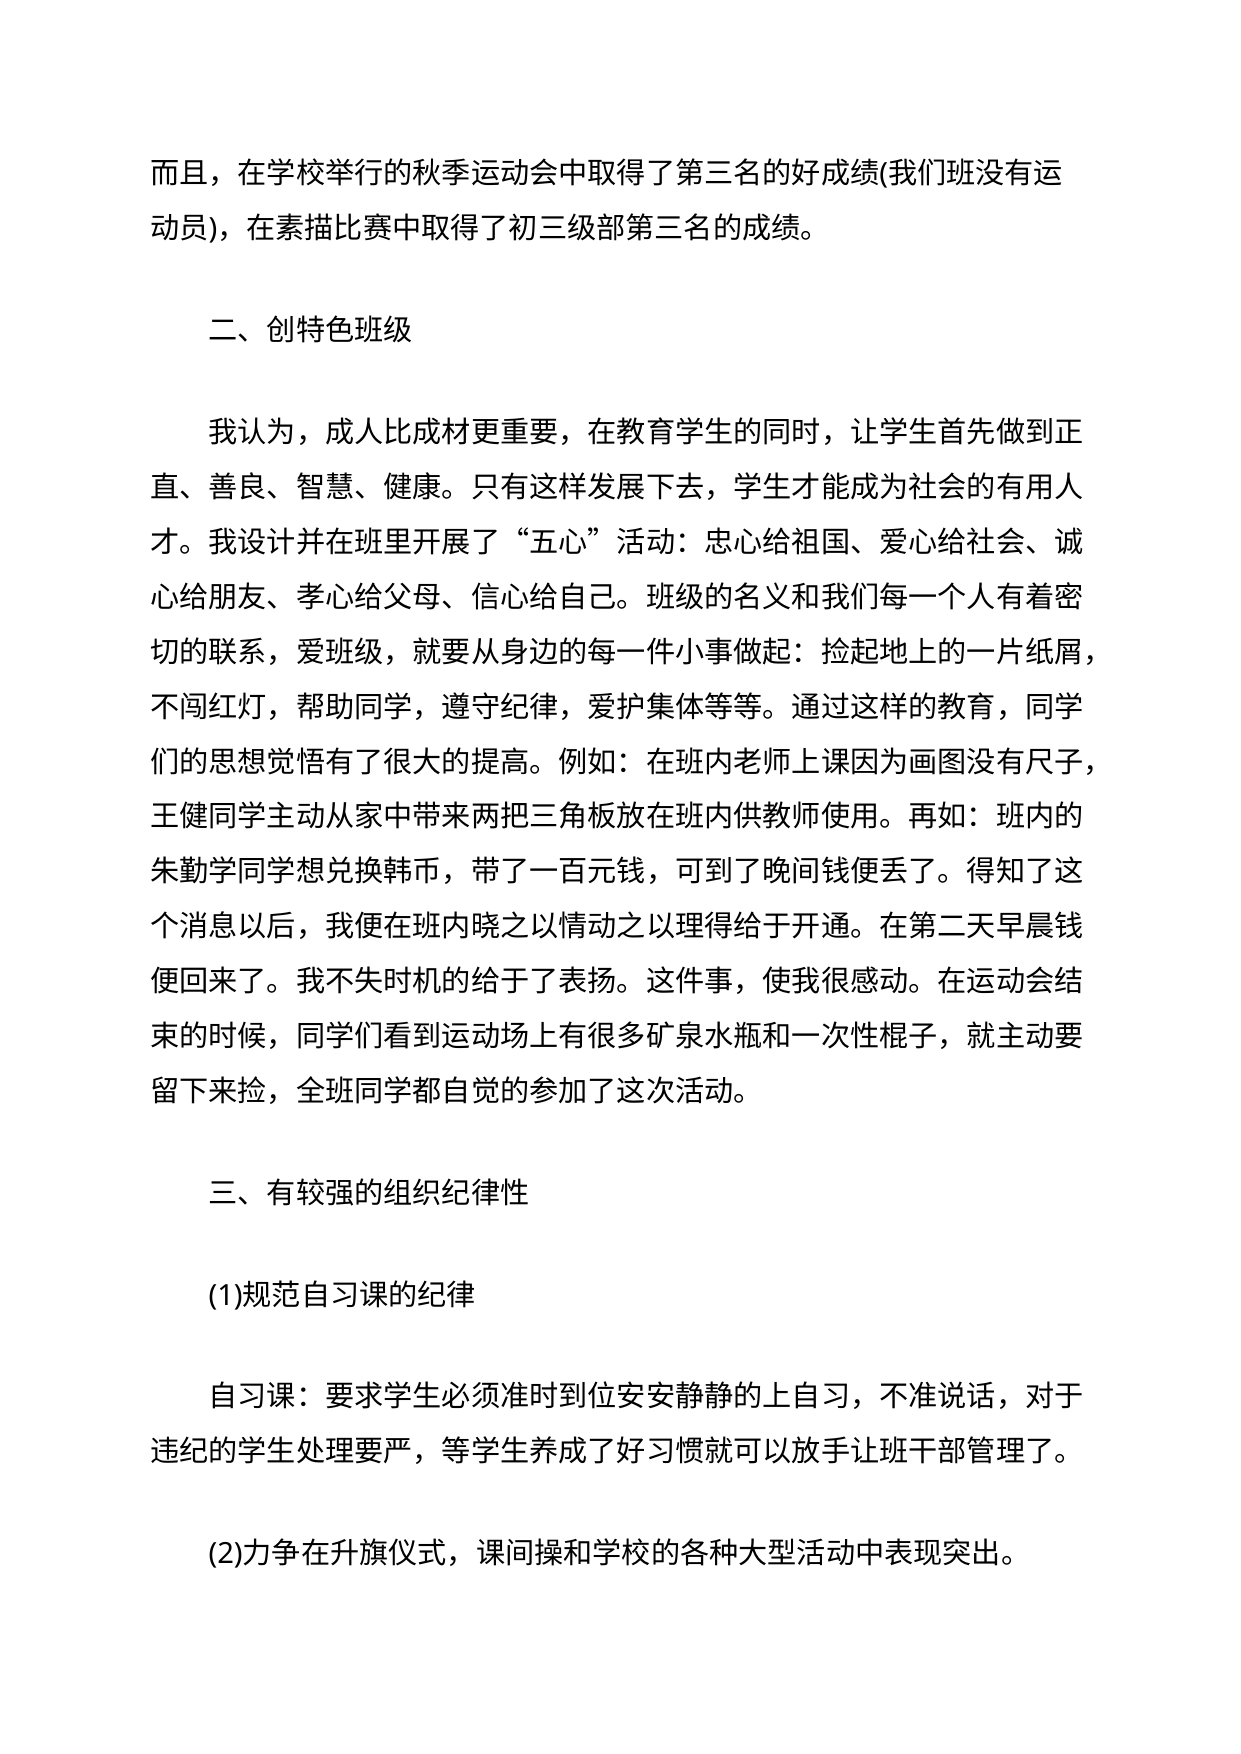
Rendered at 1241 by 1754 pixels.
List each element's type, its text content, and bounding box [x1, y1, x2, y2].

text 我认为，成人比成材更重要，在教育学生的同时，让学生首先做到正直、善良、智慧、健康。只有这样发展下去，学生才能成为社会的有用人才。我设计并在班里开展了“五心”活动：忠心给祖国、爱心给社会、诚心给朋友、孝心给父母、信心给自己。班级的名义和我们每一个人有着密切的联系，爱班级，就要从身边的每一件小事做起：捡起地上的一片纸屑，不闯红灯，帮助同学，遵守纪律，爱护集体等等。通过这样的教育，同学们的思想觉悟有了很大的提高。例如：在班内老师上课因为画图没有尺子，王健同学主动从家中带来两把三角板放在班内供教师使用。再如：班内的朱勤学同学想兑换韩币，带了一百元钱，可到了晚间钱便丢了。得知了这个消息以后，我便在班内晓之以情动之以理得给于开通。在第二天早晨钱便回来了。我不失时机的给于了表扬。这件事，使我很感动。在运动会结束的时候，同学们看到运动场上有很多矿泉水瓶和一次性棍子，就主动要留下来捡，全班同学都自觉的参加了这次活动。 [150, 409, 1090, 1110]
text 自习课：要求学生必须准时到位安安静静的上自习，不准说话，对于违纪的学生处理要严，等学生养成了好习惯就可以放手让班干部管理了。 [150, 1373, 1090, 1470]
text (1)规范自习课的纪律 [150, 1271, 1090, 1313]
text 二、创特色班级 [150, 307, 1090, 349]
text (2)力争在升旗仪式，课间操和学校的各种大型活动中表现突出。 [150, 1530, 1090, 1572]
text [150, 150, 1090, 247]
text 三、有较强的组织纪律性 [150, 1169, 1090, 1212]
